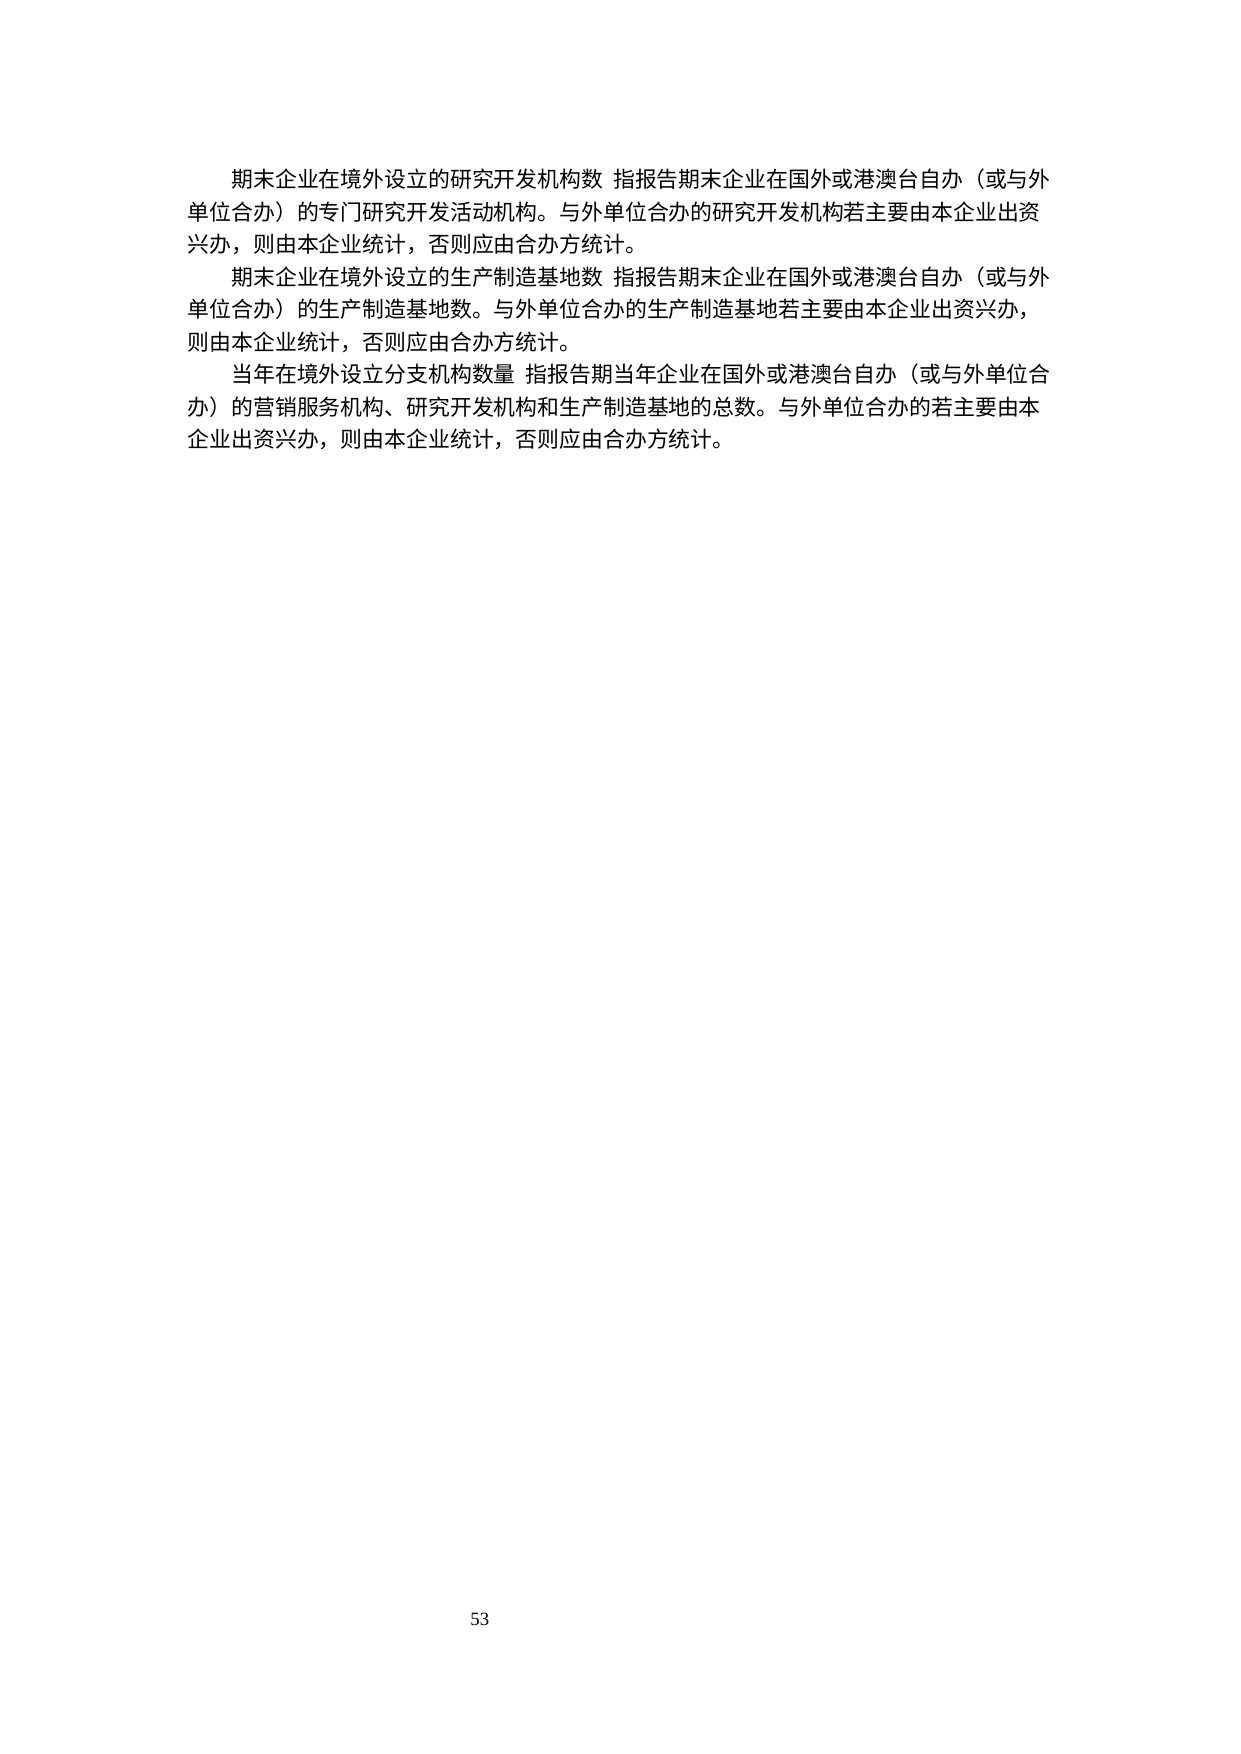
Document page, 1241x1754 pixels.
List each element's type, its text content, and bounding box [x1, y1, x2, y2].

text 当年在境外设立分支机构数量 指报告期当年企业在国外或港澳台自办（或与外单位合办）的营销服务机构、研究开发机构和生产制造基地的总数。与外单位合办的若主要由本企业出资兴办，则由本企业统计，否则应由合办方统计。 [187, 357, 1053, 454]
text 期末企业在境外设立的生产制造基地数 指报告期末企业在国外或港澳台自办（或与外单位合办）的生产制造基地数。与外单位合办的生产制造基地若主要由本企业出资兴办，则由本企业统计，否则应由合办方统计。 [187, 259, 1053, 357]
text 期末企业在境外设立的研究开发机构数 指报告期末企业在国外或港澳台自办（或与外单位合办）的专门研究开发活动机构。与外单位合办的研究开发机构若主要由本企业出资兴办，则由本企业统计，否则应由合办方统计。 [187, 162, 1053, 259]
